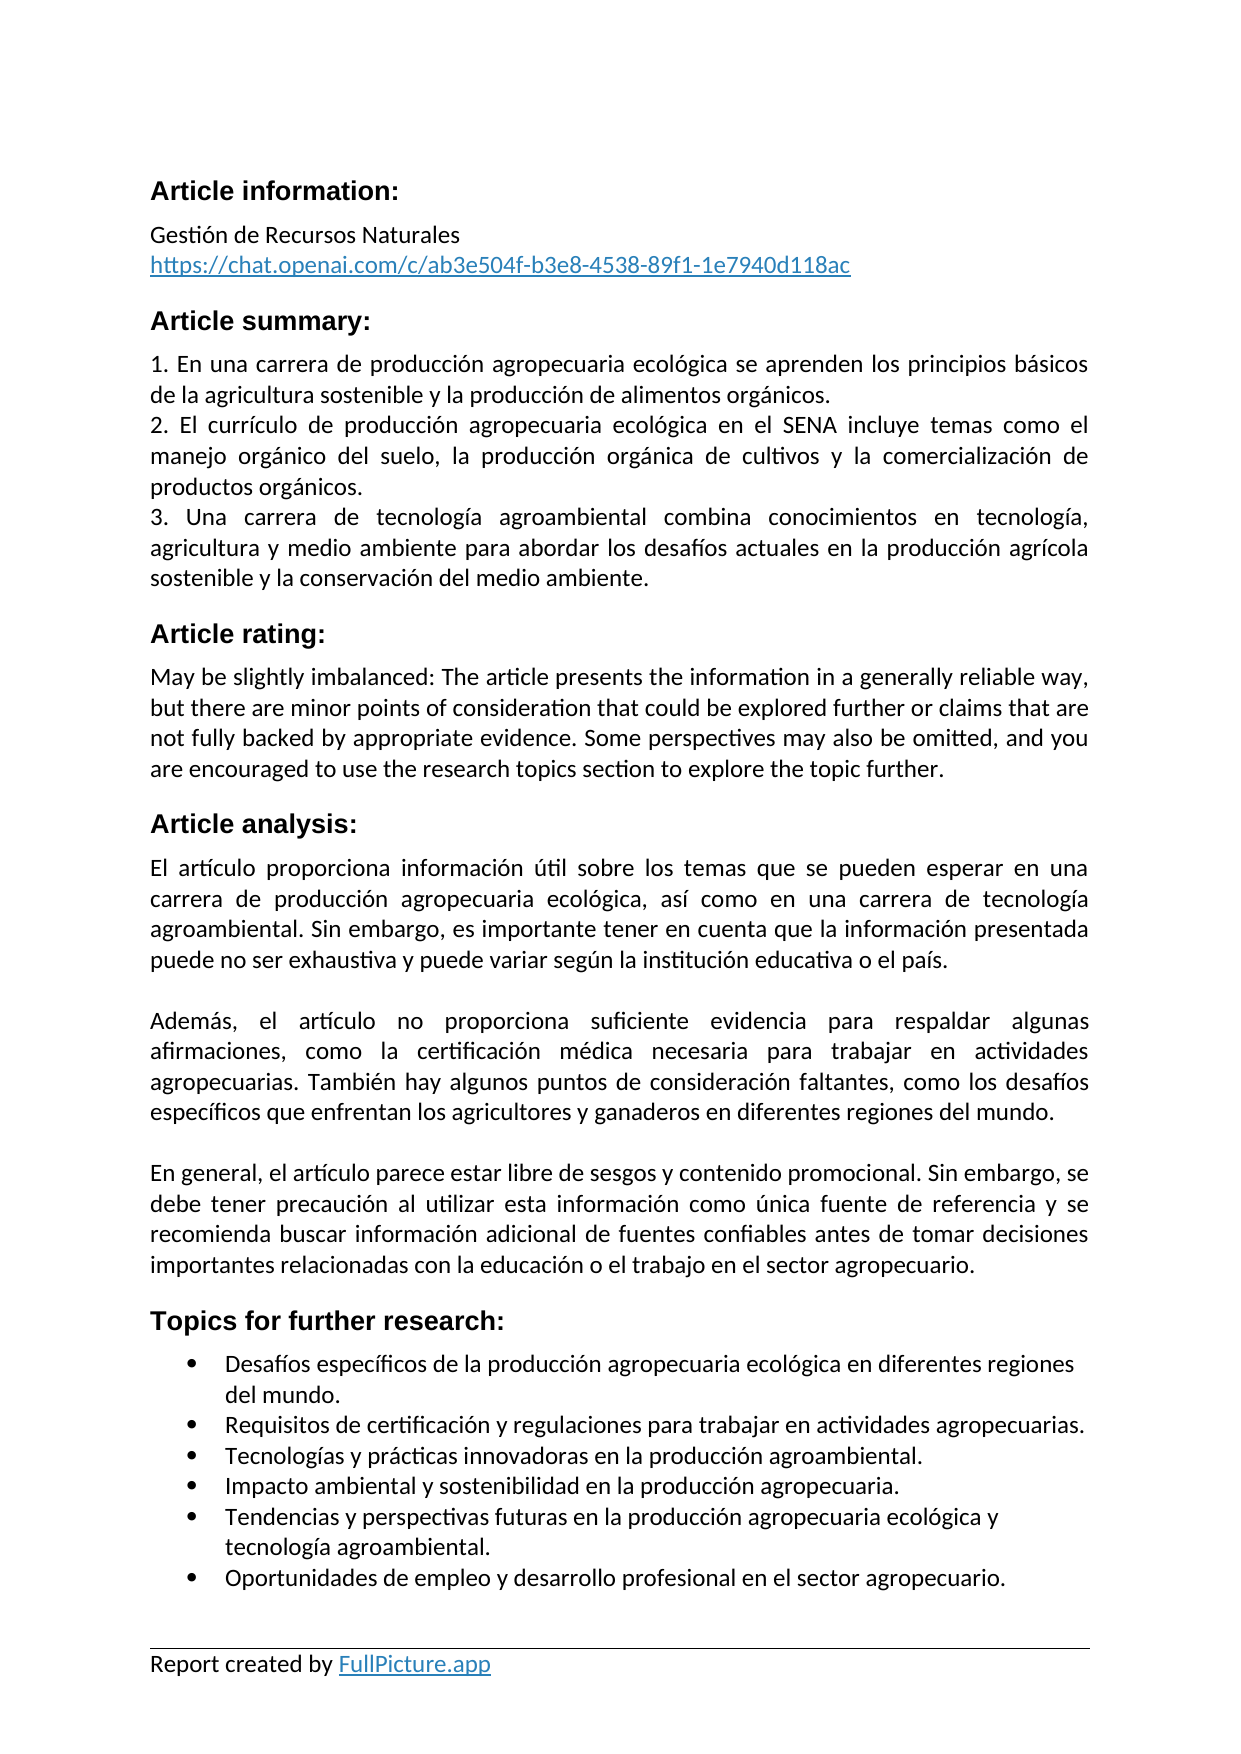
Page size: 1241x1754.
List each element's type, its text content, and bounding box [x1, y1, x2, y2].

text 3. Una carrera de tecnología agroambiental combina conocimientos en tecnología, agricultura y medio ambiente para abordar los desafíos actuales en la producción agrícola sostenible y la conservación del medio ambiente. [150, 501, 1090, 593]
text 1. En una carrera de producción agropecuaria ecológica se aprenden los principios básicos de la agricultura sostenible y la producción de alimentos orgánicos. [150, 348, 1090, 409]
text May be slightly imbalanced: The article presents the information in a generally reliable way, but there are minor points of consideration that could be explored further or claims that are not fully backed by appropriate evidence. Some perspectives may also be omitted, and you are encouraged to use the research topics section to explore the topic further. [150, 661, 1090, 783]
subtitle Article information: [150, 175, 1090, 206]
subtitle Article rating: [150, 618, 1090, 649]
text Además, el artículo no proporciona suficiente evidencia para respaldar algunas afirmaciones, como la certificación médica necesaria para trabajar en actividades agropecuarias. También hay algunos puntos de consideración faltantes, como los desafíos específicos que enfrentan los agricultores y ganaderos en diferentes regiones del mundo. [150, 1005, 1090, 1127]
subtitle Topics for further research: [150, 1304, 1090, 1336]
text En general, el artículo parece estar libre de sesgos y contenido promocional. Sin embargo, se debe tener precaución al utilizar esta información como única fuente de referencia y se recomienda buscar información adicional de fuentes confiables antes de tomar decisiones importantes relacionadas con la educación o el trabajo en el sector agropecuario. [150, 1157, 1090, 1279]
list Impacto ambiental y sostenibilidad en la producción agropecuaria. [187, 1470, 1090, 1501]
text 2. El currículo de producción agropecuaria ecológica en el SENA incluye temas como el manejo orgánico del suelo, la producción orgánica de cultivos y la comercialización de productos orgánicos. [150, 409, 1090, 501]
list Tecnologías y prácticas innovadoras en la producción agroambiental. [187, 1440, 1090, 1470]
text Gestión de Recursos Naturaleshttps://chat.openai.com/c/ab3e504f-b3e8-4538-89f1-1e7940d118ac [150, 219, 1090, 280]
subtitle Article analysis: [150, 808, 1090, 840]
list Tendencias y perspectivas futuras en la producción agropecuaria ecológica y tecnología agroambiental. [187, 1501, 1090, 1562]
text El artículo proporciona información útil sobre los temas que se pueden esperar en una carrera de producción agropecuaria ecológica, así como en una carrera de tecnología agroambiental. Sin embargo, es importante tener en cuenta que la información presentada puede no ser exhaustiva y puede variar según la institución educativa o el país. [150, 852, 1090, 974]
list Oportunidades de empleo y desarrollo profesional en el sector agropecuario. [187, 1562, 1090, 1592]
subtitle Article summary: [150, 305, 1090, 336]
list Desafíos específicos de la producción agropecuaria ecológica en diferentes regiones del mundo. [187, 1348, 1090, 1409]
list Requisitos de certificación y regulaciones para trabajar en actividades agropecuarias. [187, 1409, 1090, 1440]
